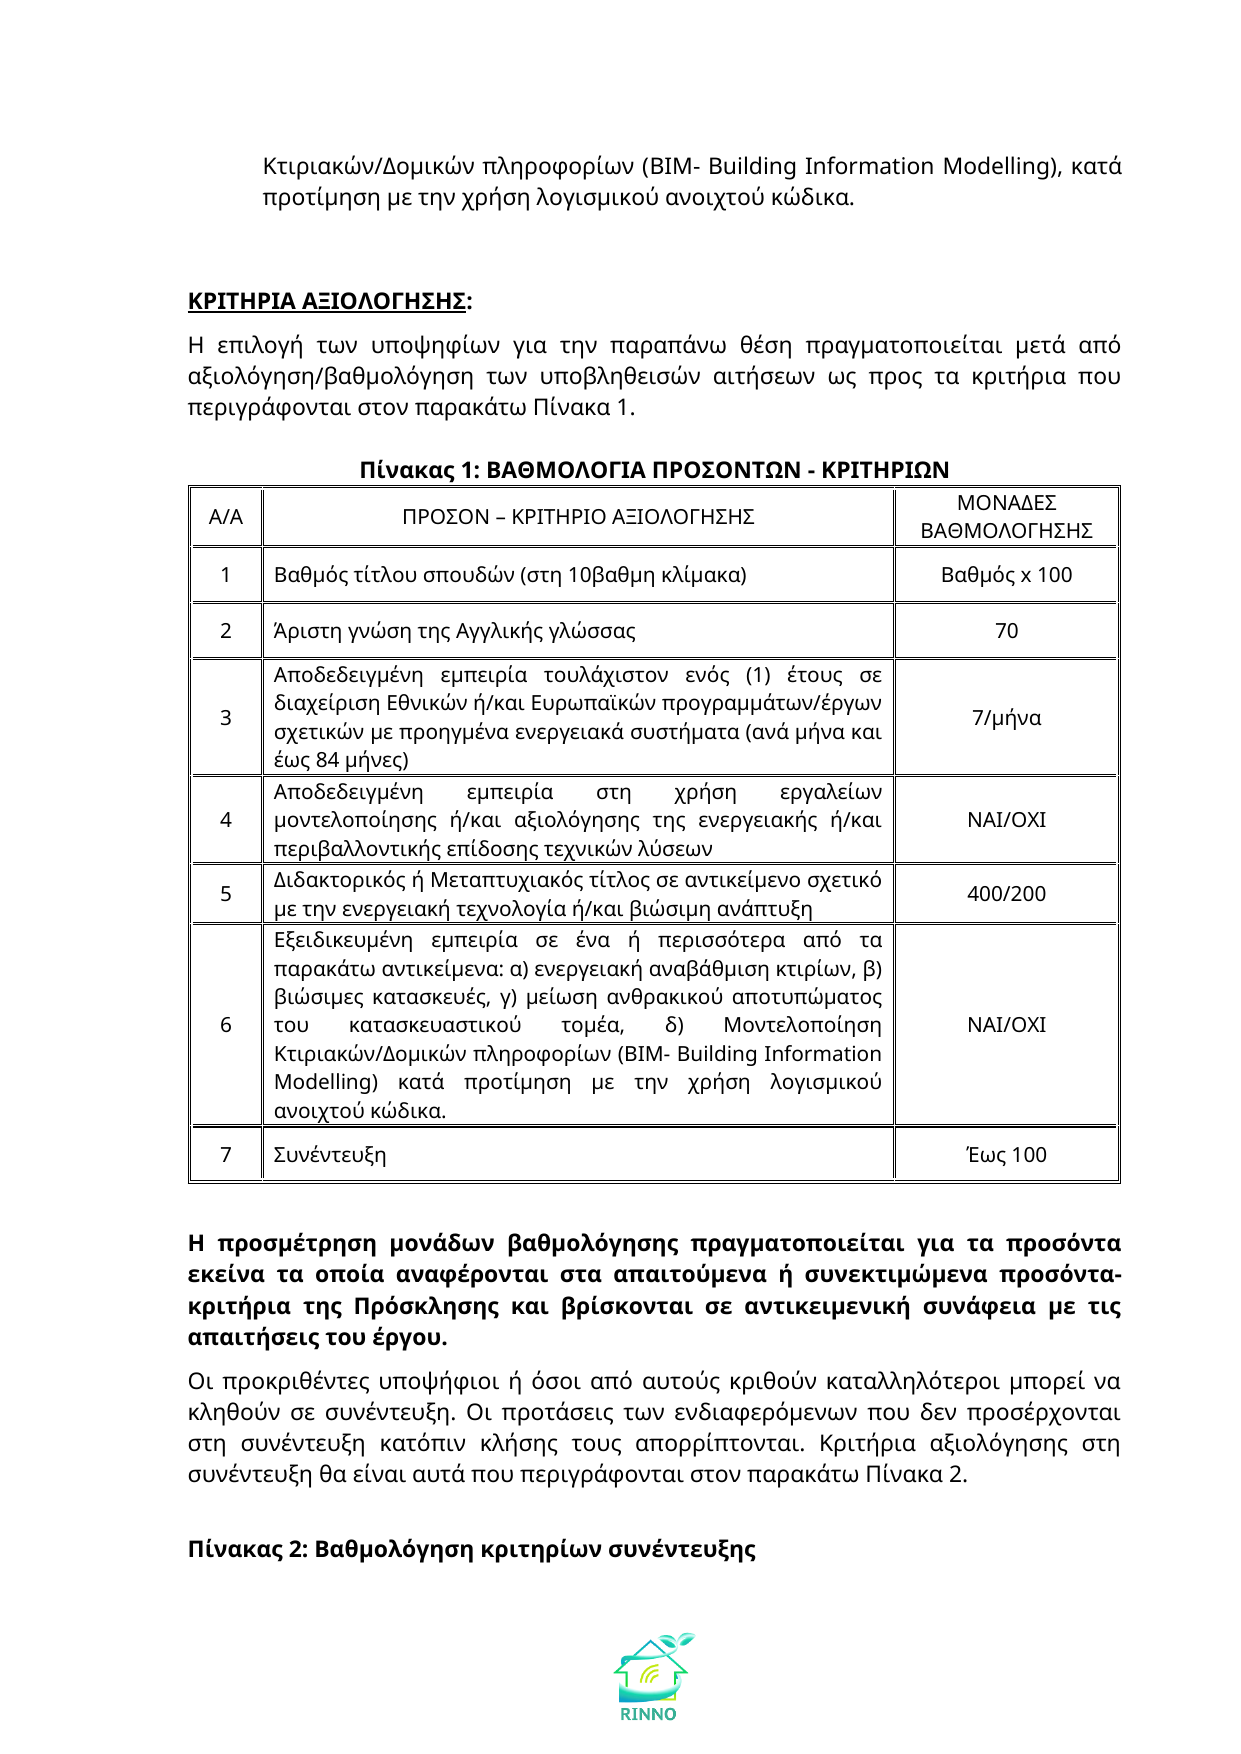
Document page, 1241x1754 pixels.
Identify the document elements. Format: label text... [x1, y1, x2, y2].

table_cell Εξειδικευμένη εμπειρία σε ένα ή περισσότερα από τα παρακάτω αντικείμενα: α) ενεργειακή αναβάθμιση κτιρίων, β) βιώσιμες κατασκευές, γ) μείωση ανθρακικού αποτυπώματος του κατασκευαστικού τομέα, δ) Μοντελοποίηση Κτιριακών/Δομικών πληροφορίων (BIM- Building Information Modelling) κατά προτίμηση με την χρήση λογισμικού ανοιχτού κώδικα. [264, 925, 893, 1124]
table_cell 5 [189, 862, 262, 922]
table_cell NAI/OXI [896, 774, 1118, 862]
table_cell 6 [189, 922, 262, 1124]
text Η προσμέτρηση μονάδων βαθμολόγησης πραγματοποιείται για τα προσόντα εκείνα τα οποία αναφέρονται στα απαιτούμενα ή συνεκτιμώμενα προσόντα-κριτήρια της Πρόσκλησης και βρίσκονται σε αντικειμενική συνάφεια με τις απαιτήσεις του έργου. [187, 1227, 1122, 1352]
table_header ΜΟΝΑΔΕΣ ΒΑΘΜΟΛΟΓΗΣΗΣ [894, 488, 1118, 545]
table_cell 3 [191, 657, 261, 774]
table_cell Έως 100 [894, 1124, 1119, 1180]
table_cell Αποδεδειγμένη εμπειρία στη χρήση εργαλείων μοντελοποίησης ή/και αξιολόγησης της ενεργειακής ή/και περιβαλλοντικής επίδοσης τεχνικών λύσεων [264, 777, 893, 862]
table_cell 7 [189, 1124, 262, 1180]
text Η επιλογή των υποψηφίων για την παραπάνω θέση πραγματοποιείται μετά από αξιολόγηση/βαθμολόγηση των υποβληθεισών αιτήσεων ως προς τα κριτήρια που περιγράφονται στον παρακάτω Πίνακα 1. [187, 329, 1122, 422]
text Οι προκριθέντες υποψήφιοι ή όσοι από αυτούς κριθούν καταλληλότεροι μπορεί να κληθούν σε συνέντευξη. Οι προτάσεις των ενδιαφερόμενων που δεν προσέρχονται στη συνέντευξη κατόπιν κλήσης τους απορρίπτονται. Κριτήρια αξιολόγησης στη συνέντευξη θα είναι αυτά που περιγράφονται στον παρακάτω Πίνακα 2. [187, 1365, 1122, 1490]
text ΚΡΙΤΗΡΙΑ ΑΞΙΟΛΟΓΗΣΗΣ: [187, 285, 1122, 316]
table_cell 4 [191, 774, 261, 862]
text Πίνακας 2: Βαθμολόγηση κριτηρίων συνέντευξης [187, 1533, 1122, 1565]
table_cell Διδακτορικός ή Μεταπτυχιακός τίτλος σε αντικείμενο σχετικό με την ενεργειακή τεχνολογία ή/και βιώσιμη ανάπτυξη [264, 865, 893, 922]
table_header ΠΡΟΣΟΝ – ΚΡΙΤΗΡΙΟ ΑΞΙΟΛΟΓΗΣΗΣ [263, 488, 894, 545]
text Πίνακας 1: ΒΑΘΜΟΛΟΓΙΑ ΠΡΟΣΟΝΤΩΝ - ΚΡΙΤΗΡΙΩΝ [187, 454, 1122, 485]
table_header Α/Α [191, 488, 262, 545]
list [225, 150, 1122, 212]
table_cell 400/200 [894, 862, 1119, 922]
table_cell Άριστη γνώση της Αγγλικής γλώσσας [264, 604, 893, 657]
table_cell Βαθμός τίτλου σπουδών (στη 10βαθμη κλίμακα) [264, 548, 893, 601]
table_cell 70 [894, 601, 1119, 657]
picture [611, 1629, 696, 1721]
table_cell 1 [189, 545, 262, 601]
table_cell 2 [189, 601, 262, 657]
table_cell Βαθμός x 100 [894, 545, 1119, 601]
table_cell Συνέντευξη [263, 1128, 894, 1180]
table_cell 7/μήνα [896, 657, 1118, 774]
table_cell ΝΑΙ/ΟΧΙ [894, 922, 1119, 1124]
table_cell Αποδεδειγμένη εμπειρία τουλάχιστον ενός (1) έτους σε διαχείριση Εθνικών ή/και Ευρωπαϊκών προγραμμάτων/έργων σχετικών με προηγμένα ενεργειακά συστήματα (ανά μήνα και έως 84 μήνες) [264, 660, 893, 774]
